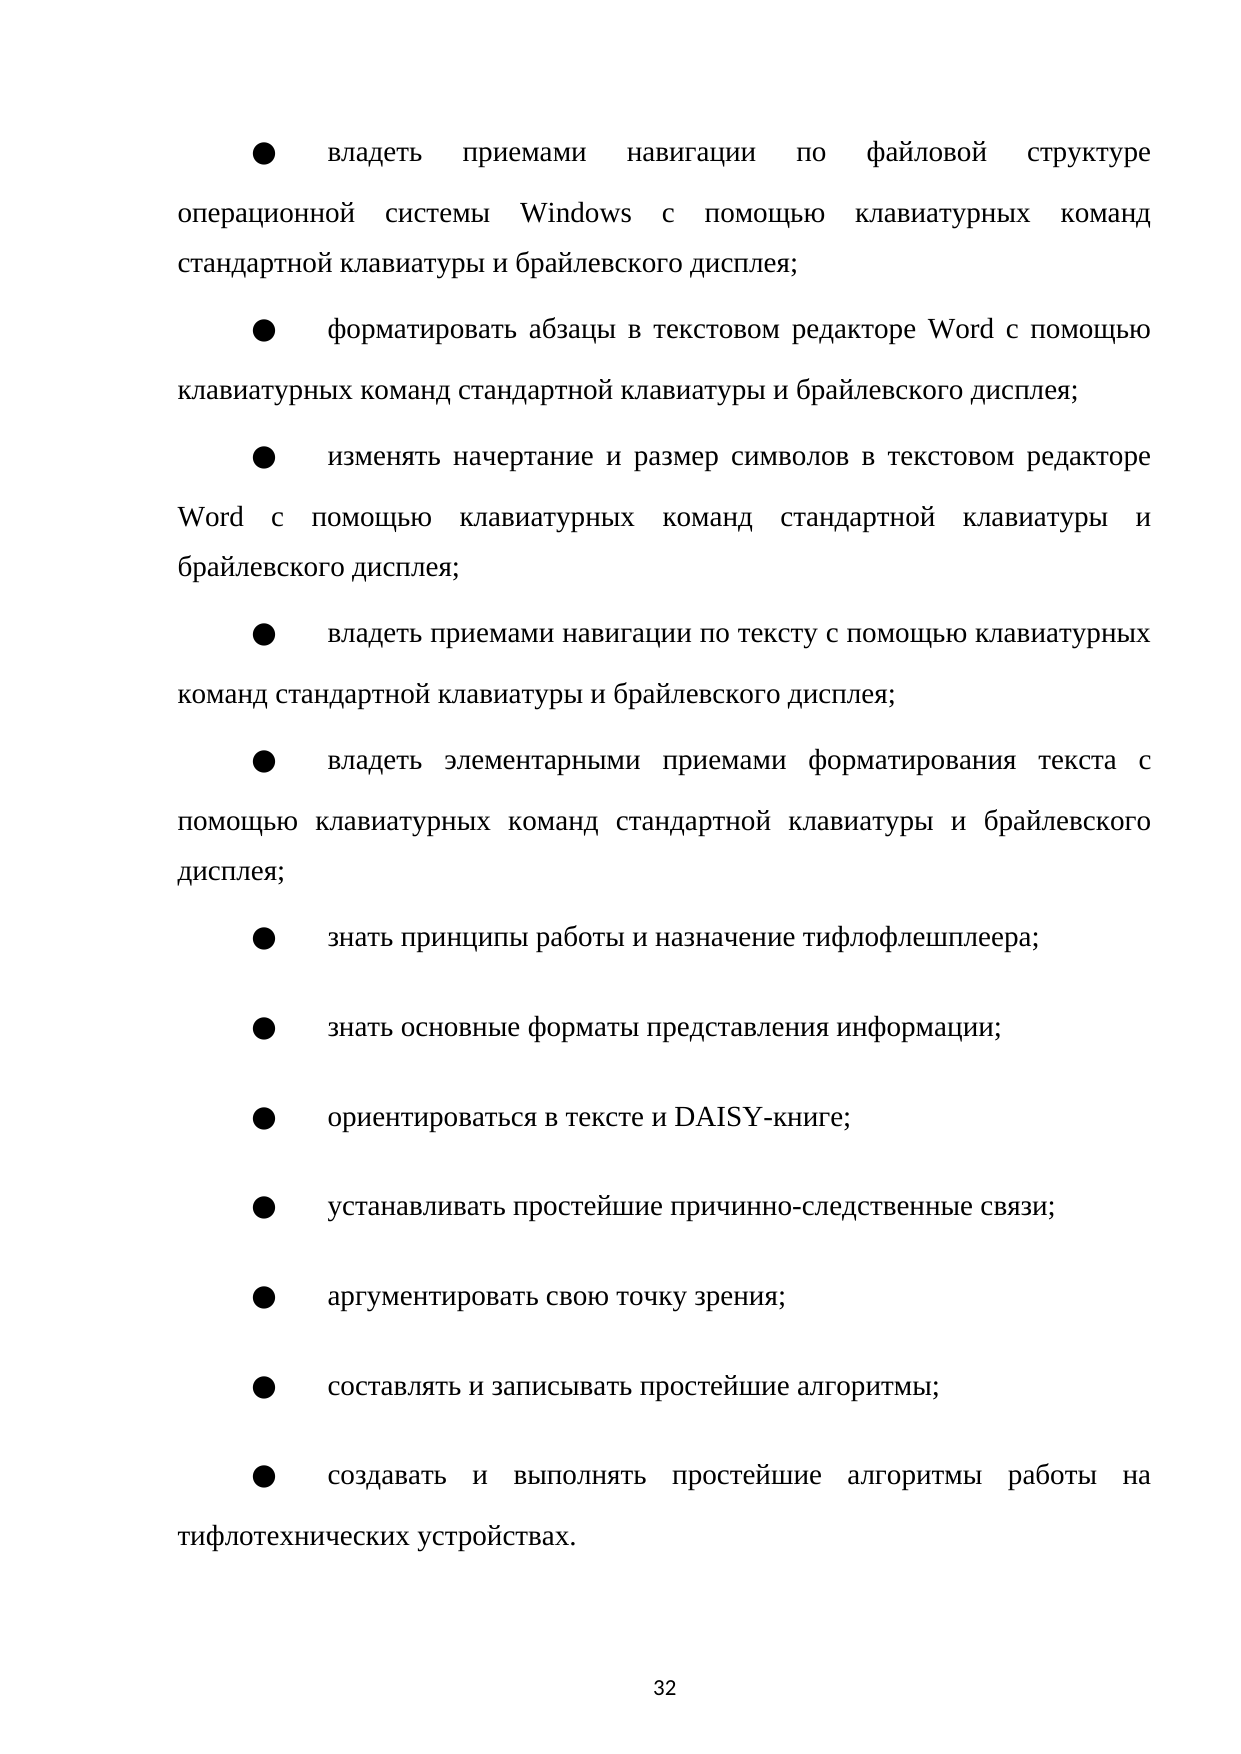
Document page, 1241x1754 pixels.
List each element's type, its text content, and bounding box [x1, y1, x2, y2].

list создавать и выполнять простейшие алгоритмы работы на тифлотехнических устройствах. [177, 1442, 1152, 1552]
list составлять и записывать простейшие алгоритмы; [177, 1352, 1152, 1412]
list знать принципы работы и назначение тифлофлешплеера; [177, 903, 1152, 963]
list аргументировать свою точку зрения; [177, 1262, 1152, 1322]
list форматировать абзацы в текстовом редакторе Word с помощью клавиатурных команд стандартной клавиатуры и брайлевского дисплея; [177, 295, 1152, 405]
list знать основные форматы представления информации; [177, 993, 1152, 1053]
list владеть элементарными приемами форматирования текста с помощью клавиатурных команд стандартной клавиатуры и брайлевского дисплея; [177, 726, 1152, 887]
list владеть приемами навигации по тексту с помощью клавиатурных команд стандартной клавиатуры и брайлевского дисплея; [177, 599, 1152, 709]
list ориентироваться в тексте и DAISY-книге; [177, 1083, 1152, 1143]
list владеть приемами навигации по файловой структуре операционной системы Windows с помощью клавиатурных команд стандартной клавиатуры и брайлевского дисплея; [177, 118, 1152, 278]
list изменять начертание и размер символов в текстовом редакторе Word с помощью клавиатурных команд стандартной клавиатуры и брайлевского дисплея; [177, 422, 1152, 583]
list устанавливать простейшие причинно-следственные связи; [177, 1172, 1152, 1232]
